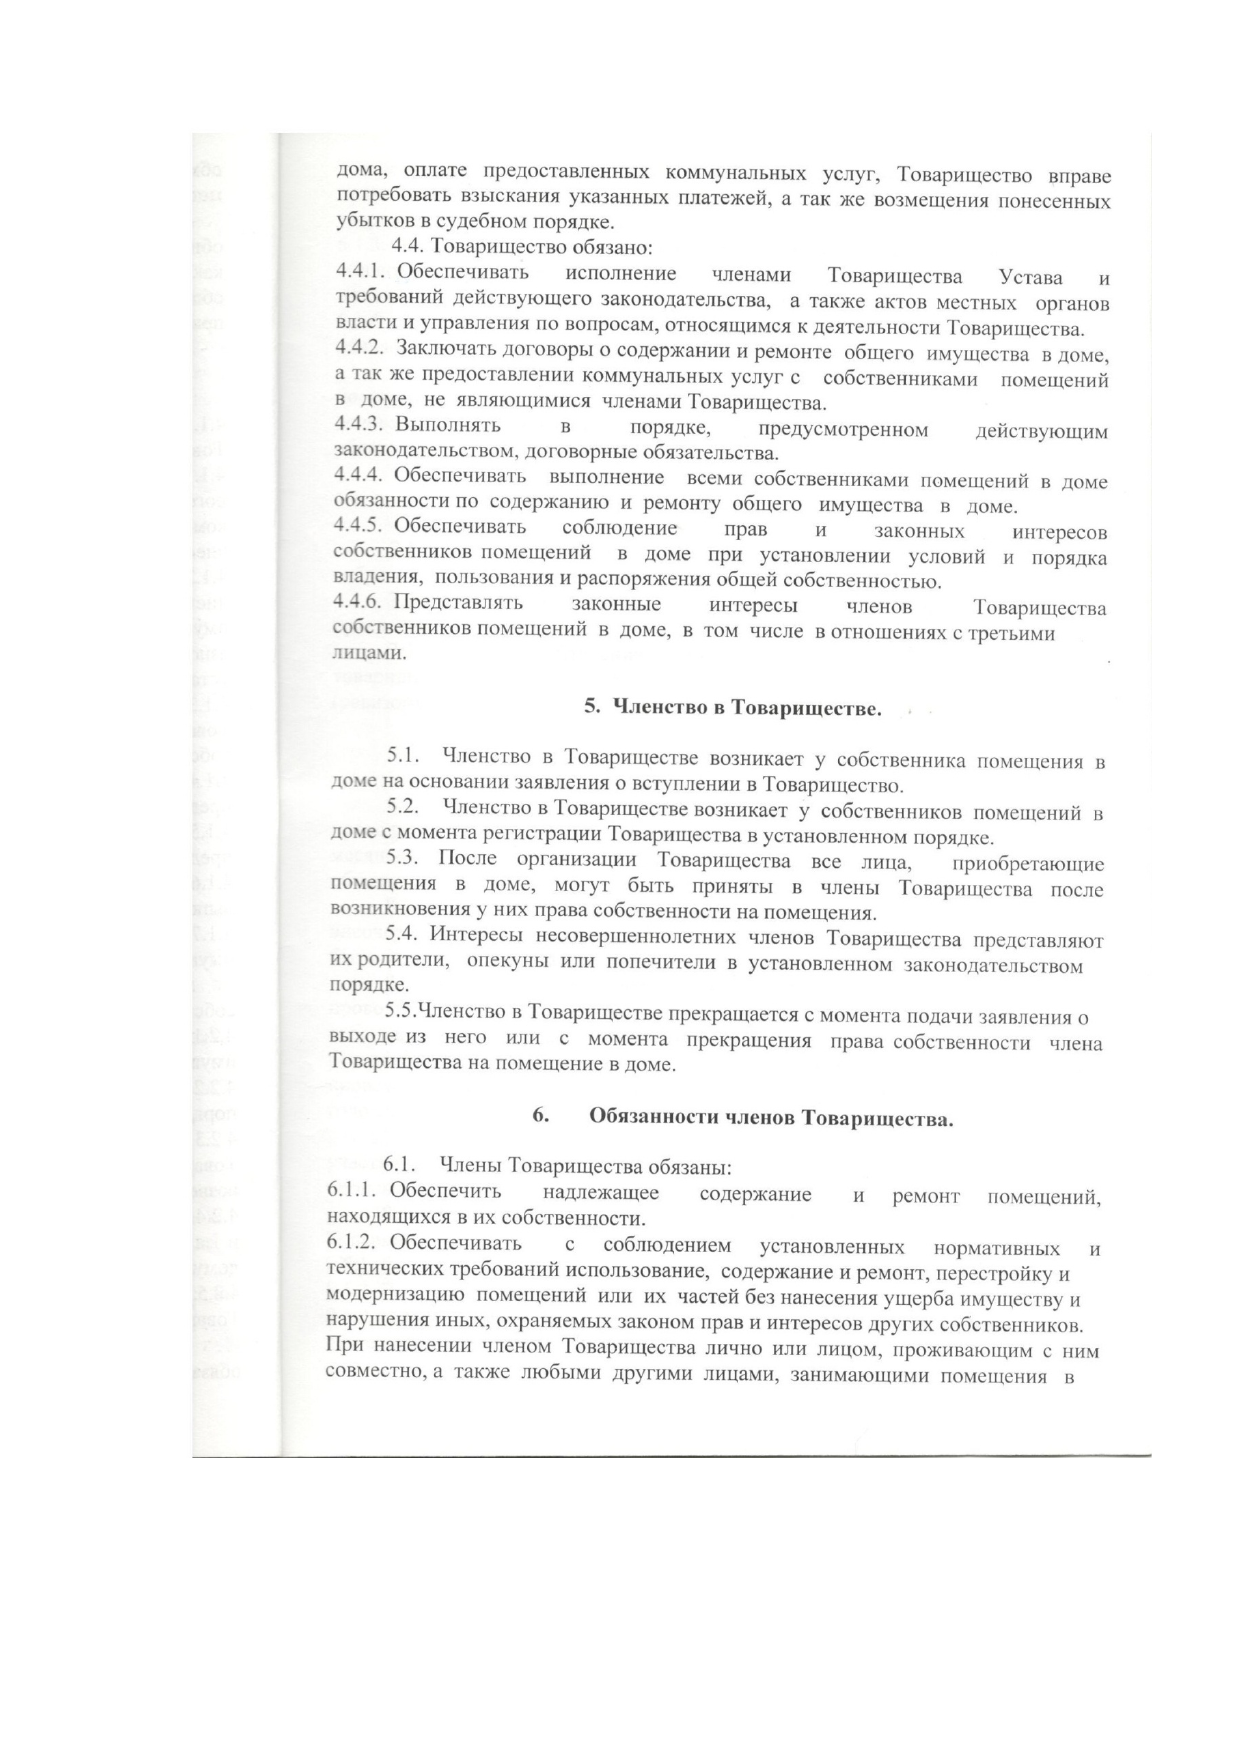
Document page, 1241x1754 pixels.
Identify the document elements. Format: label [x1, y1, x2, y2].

picture [177, 118, 1152, 1458]
